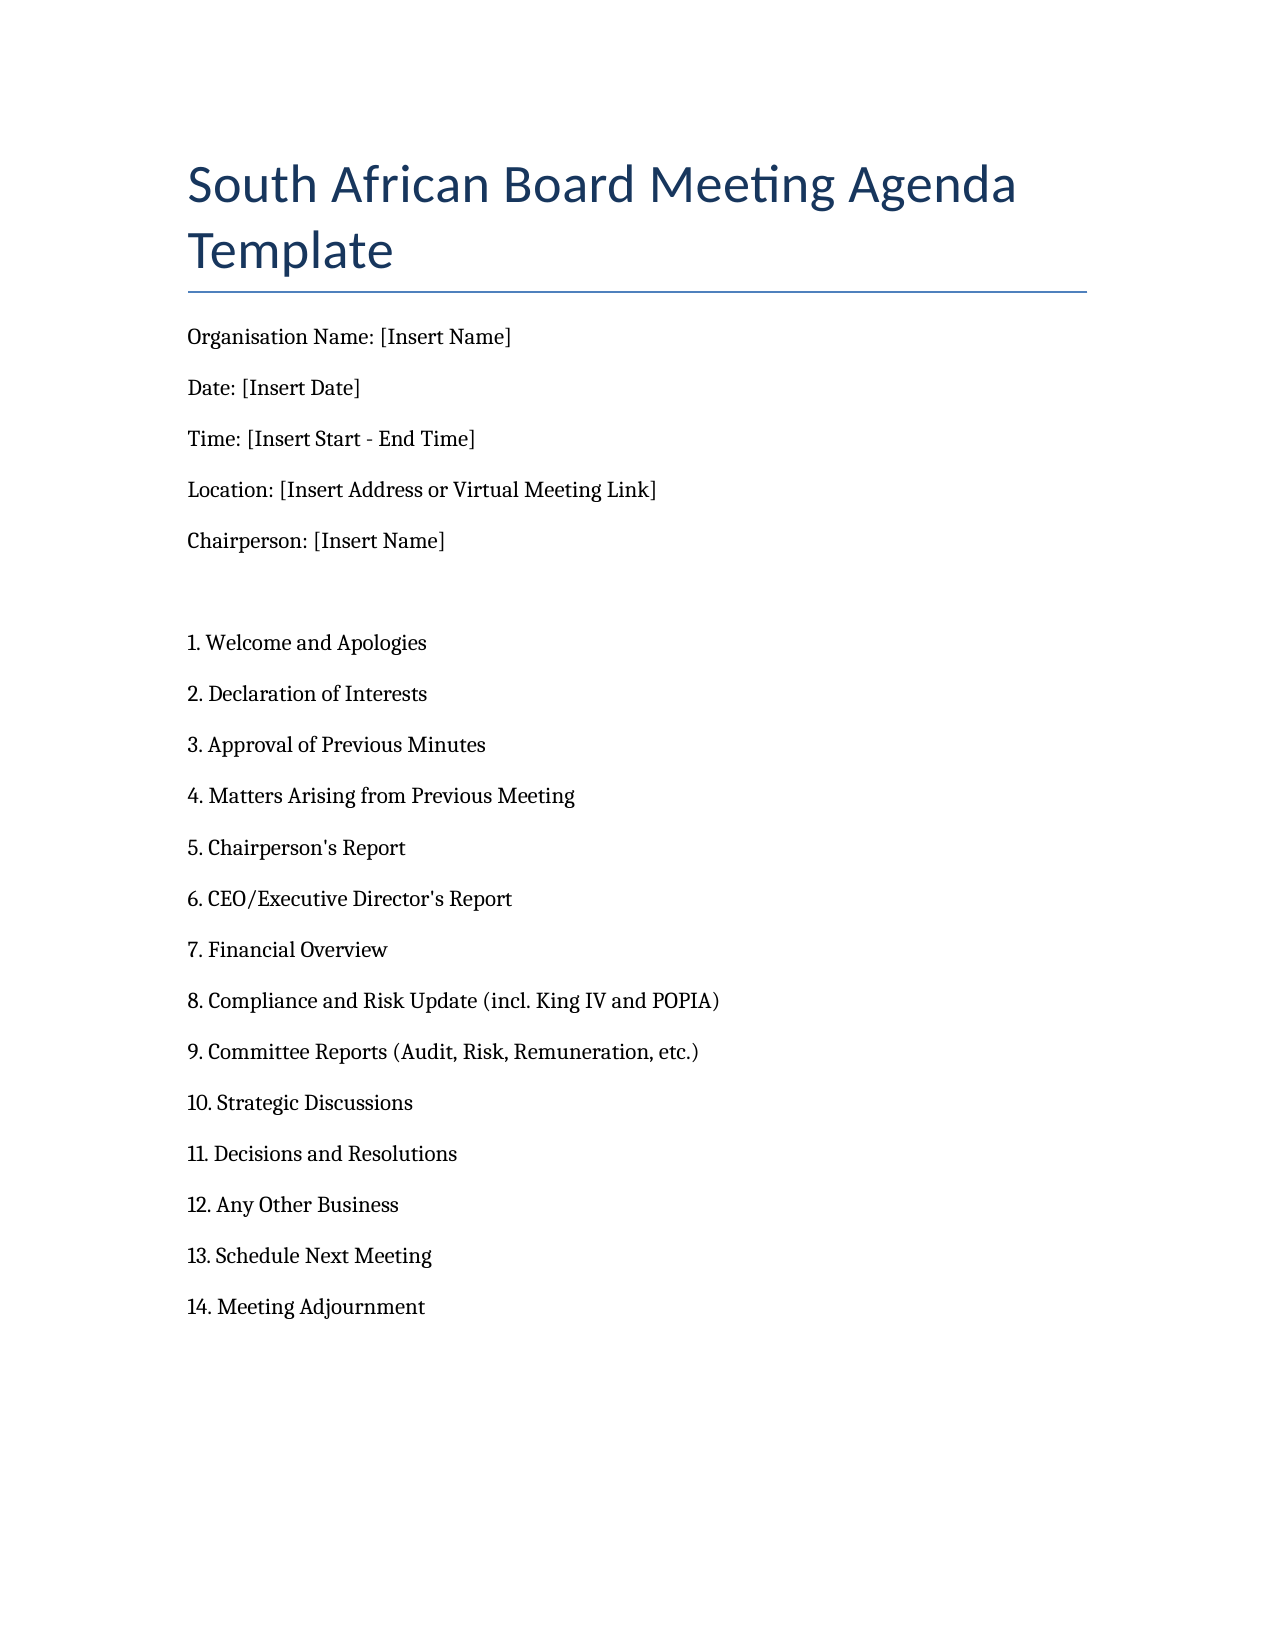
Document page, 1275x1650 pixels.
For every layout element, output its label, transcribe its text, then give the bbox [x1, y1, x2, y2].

text Time: [Insert Start - End Time] [187, 426, 1087, 452]
text 4. Matters Arising from Previous Meeting [187, 783, 1087, 810]
text 2. Declaration of Interests [187, 681, 1087, 708]
text 13. Schedule Next Meeting [187, 1243, 1087, 1269]
text 9. Committee Reports (Audit, Risk, Remuneration, etc.) [187, 1038, 1087, 1065]
text Organisation Name: [Insert Name] [187, 324, 1087, 350]
text Date: [Insert Date] [187, 375, 1087, 401]
text 1. Welcome and Apologies [187, 630, 1087, 657]
text Chairperson: [Insert Name] [187, 528, 1087, 554]
text 12. Any Other Business [187, 1192, 1087, 1218]
title South African Board Meeting Agenda Template [187, 150, 1087, 293]
text 10. Strategic Discussions [187, 1089, 1087, 1116]
text 6. CEO/Executive Director's Report [187, 885, 1087, 912]
text 14. Meeting Adjournment [187, 1294, 1087, 1320]
text 7. Financial Overview [187, 936, 1087, 963]
text 8. Compliance and Risk Update (incl. King IV and POPIA) [187, 987, 1087, 1014]
text Location: [Insert Address or Virtual Meeting Link] [187, 477, 1087, 503]
text 11. Decisions and Resolutions [187, 1141, 1087, 1167]
text 3. Approval of Previous Minutes [187, 732, 1087, 759]
text 5. Chairperson's Report [187, 834, 1087, 861]
